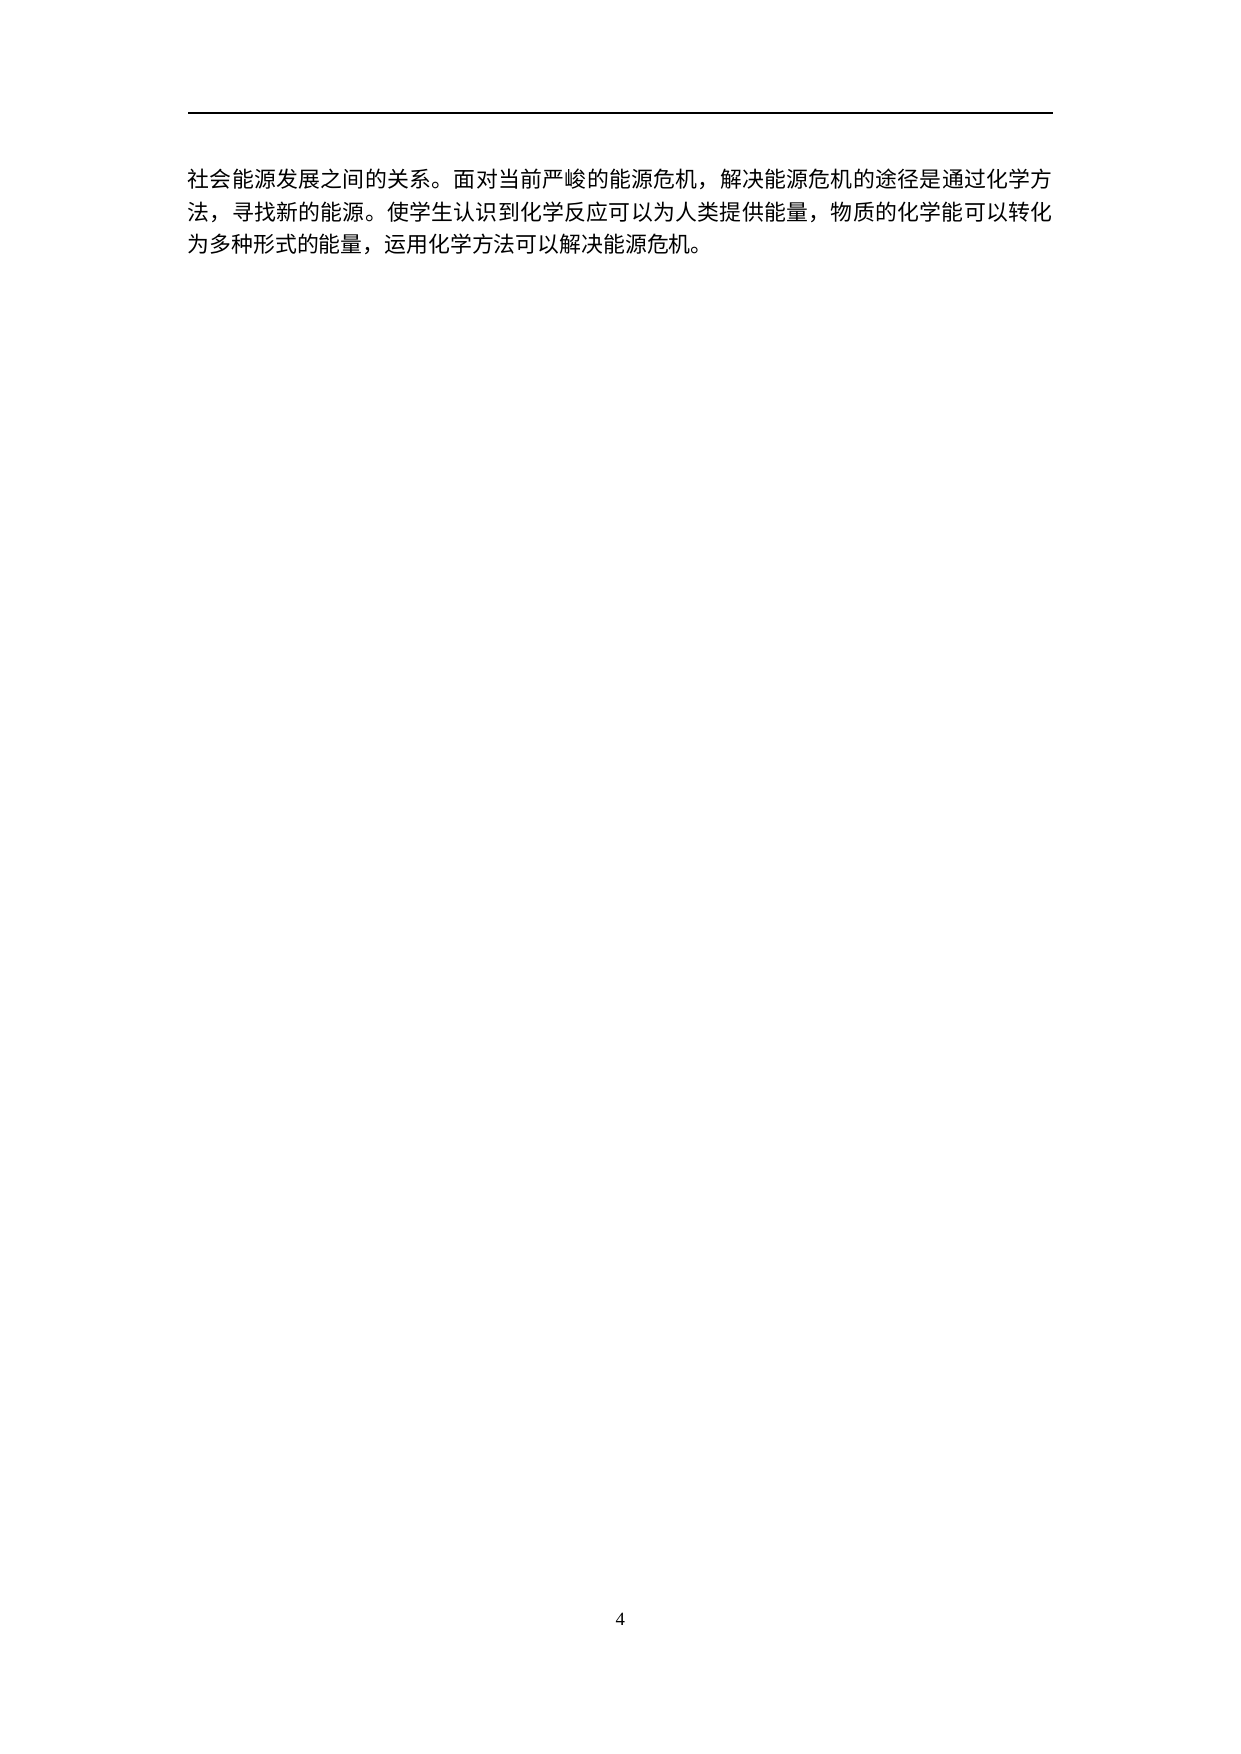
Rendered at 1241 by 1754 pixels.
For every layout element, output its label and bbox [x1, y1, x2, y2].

text [187, 162, 1053, 259]
